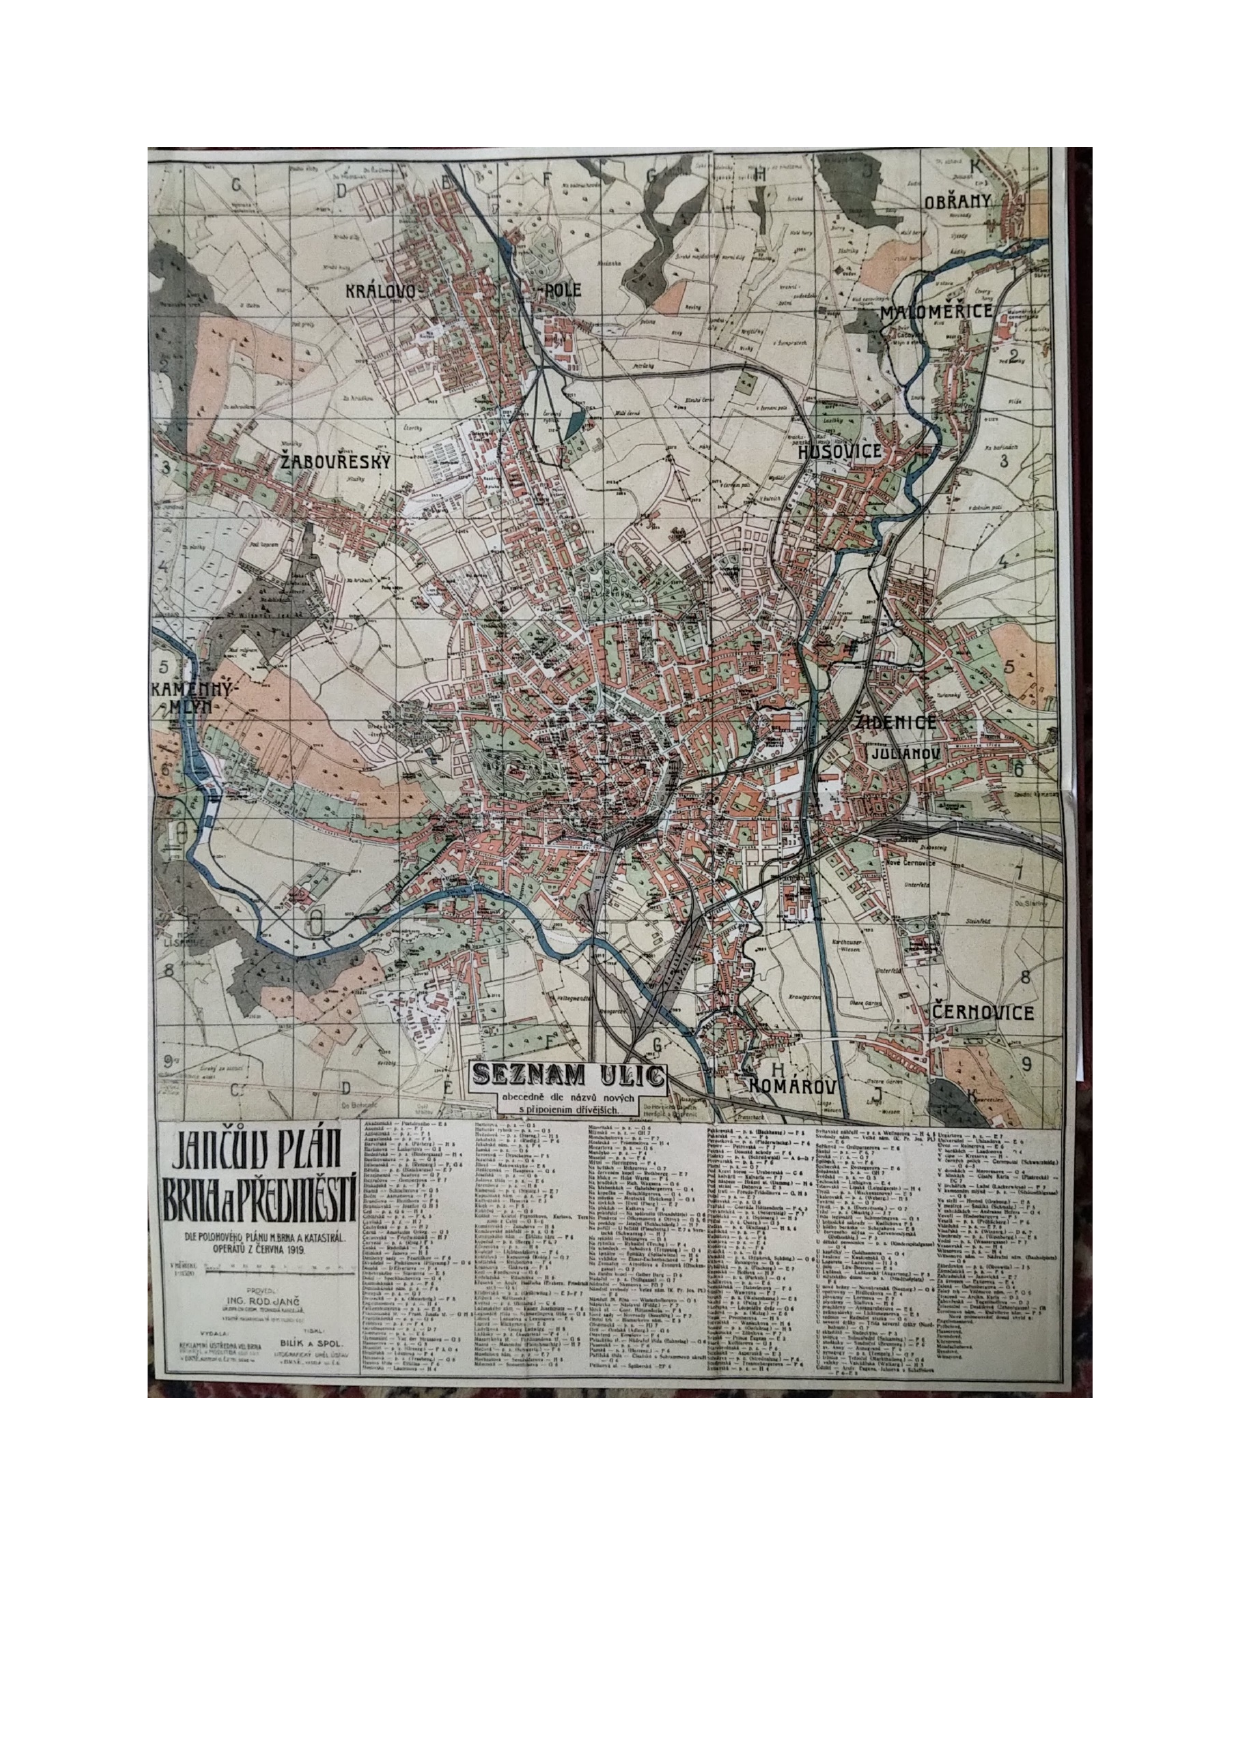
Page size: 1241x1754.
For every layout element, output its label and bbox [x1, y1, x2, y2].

picture [147, 147, 1093, 1398]
